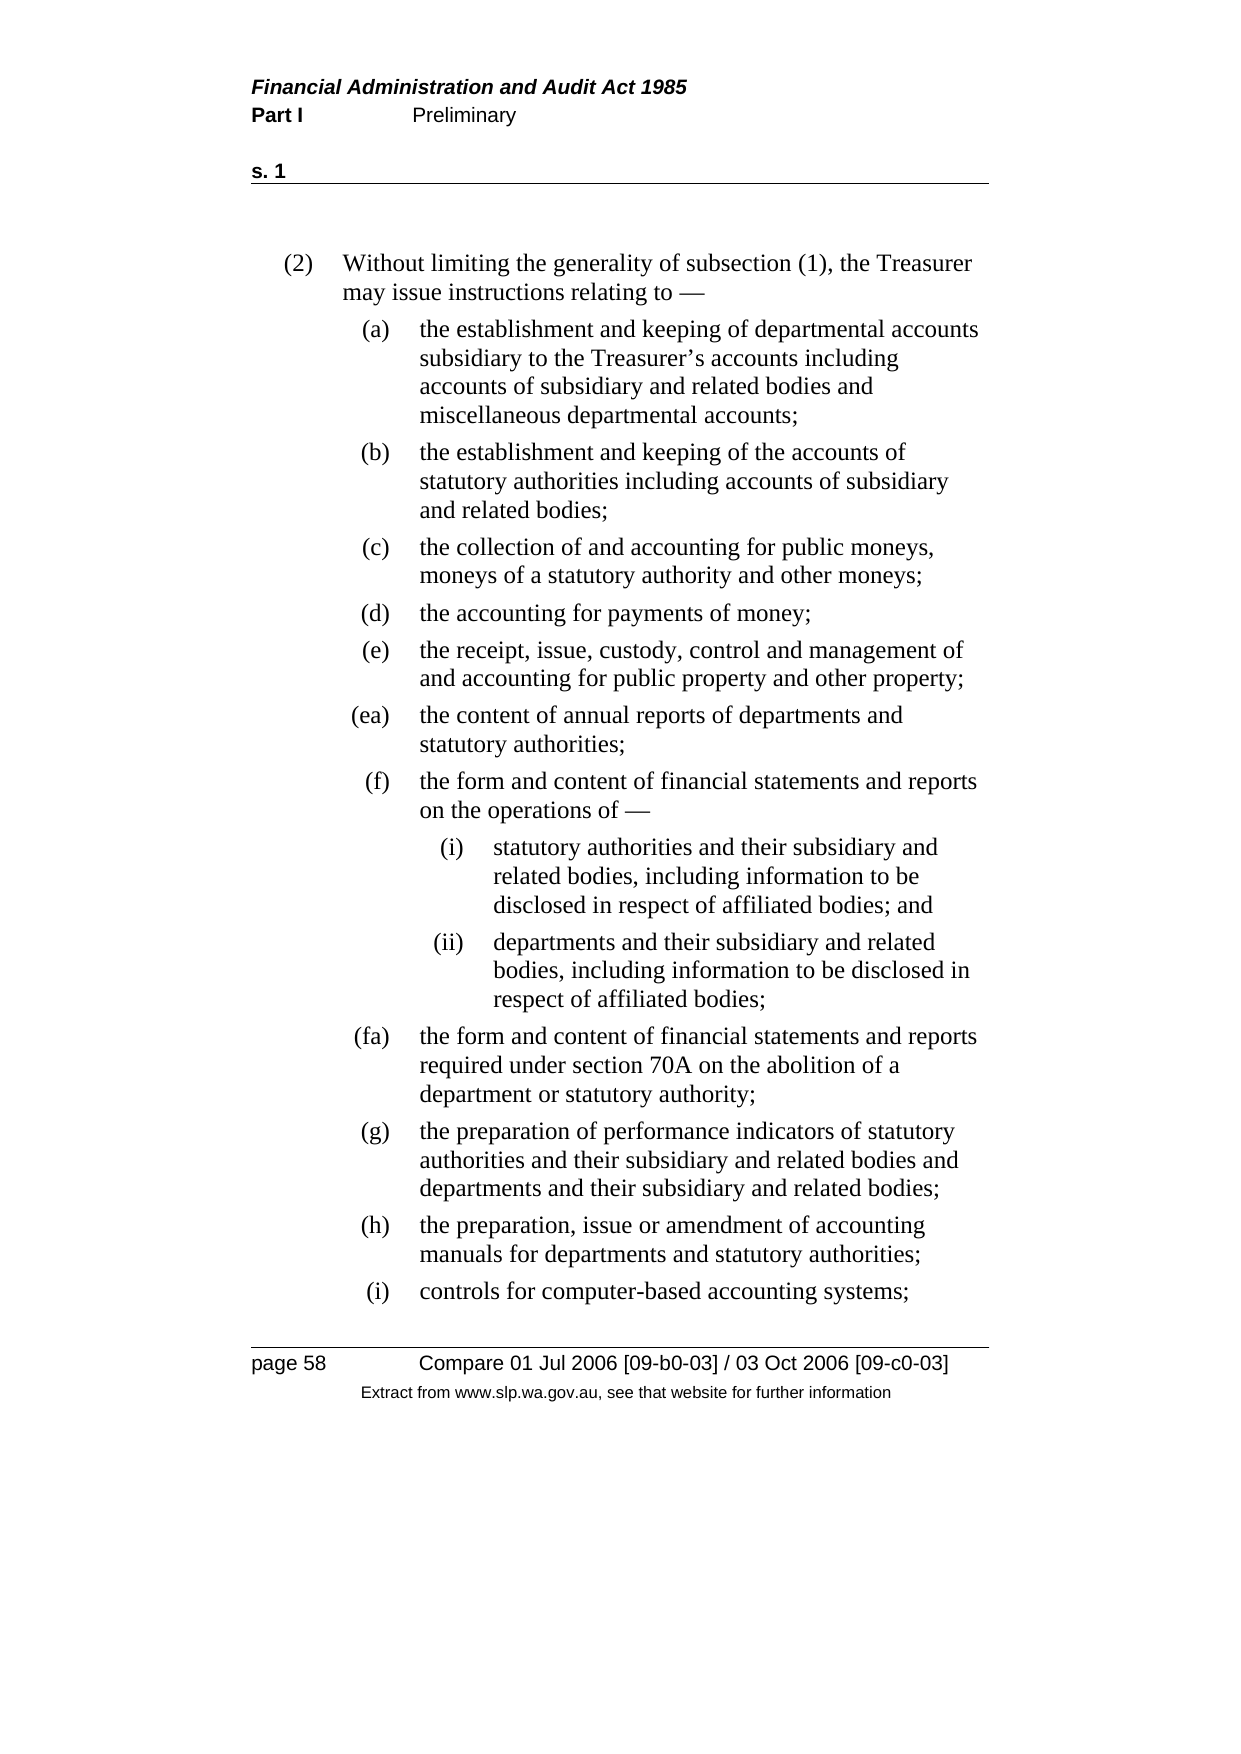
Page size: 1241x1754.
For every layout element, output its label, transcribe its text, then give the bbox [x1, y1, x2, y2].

text (i) statutory authorities and their subsidiary and related bodies, including information to be disclosed in respect of affiliated bodies; and [251, 832, 989, 918]
text (g) the preparation of performance indicators of statutory authorities and their subsidiary and related bodies and departments and their subsidiary and related bodies; [251, 1116, 989, 1202]
text (b) the establishment and keeping of the accounts of statutory authorities including accounts of subsidiary and related bodies; [251, 437, 989, 523]
text (ea) the content of annual reports of departments and statutory authorities; [251, 701, 989, 758]
text (h) the preparation, issue or amendment of accounting manuals for departments and statutory authorities; [251, 1211, 989, 1268]
text (f) the form and content of financial statements and reports on the operations of — [251, 766, 989, 824]
text (2) Without limiting the generality of subsection (1), the Treasurer may issue instructions relating to — [251, 248, 989, 306]
text (e) the receipt, issue, custody, control and management of and accounting for public property and other property; [251, 635, 989, 692]
text (ii) departments and their subsidiary and related bodies, including information to be disclosed in respect of affiliated bodies; [251, 927, 989, 1013]
text (i) controls for computer-based accounting systems; [251, 1276, 989, 1305]
text (d) the accounting for payments of money; [251, 598, 989, 626]
text (c) the collection of and accounting for public moneys, moneys of a statutory authority and other moneys; [251, 532, 989, 589]
text (a) the establishment and keeping of departmental accounts subsidiary to the Treasurer’s accounts including accounts of subsidiary and related bodies and miscellaneous departmental accounts; [251, 314, 989, 429]
text (fa) the form and content of financial statements and reports required under section 70A on the abolition of a department or statutory authority; [251, 1021, 989, 1108]
